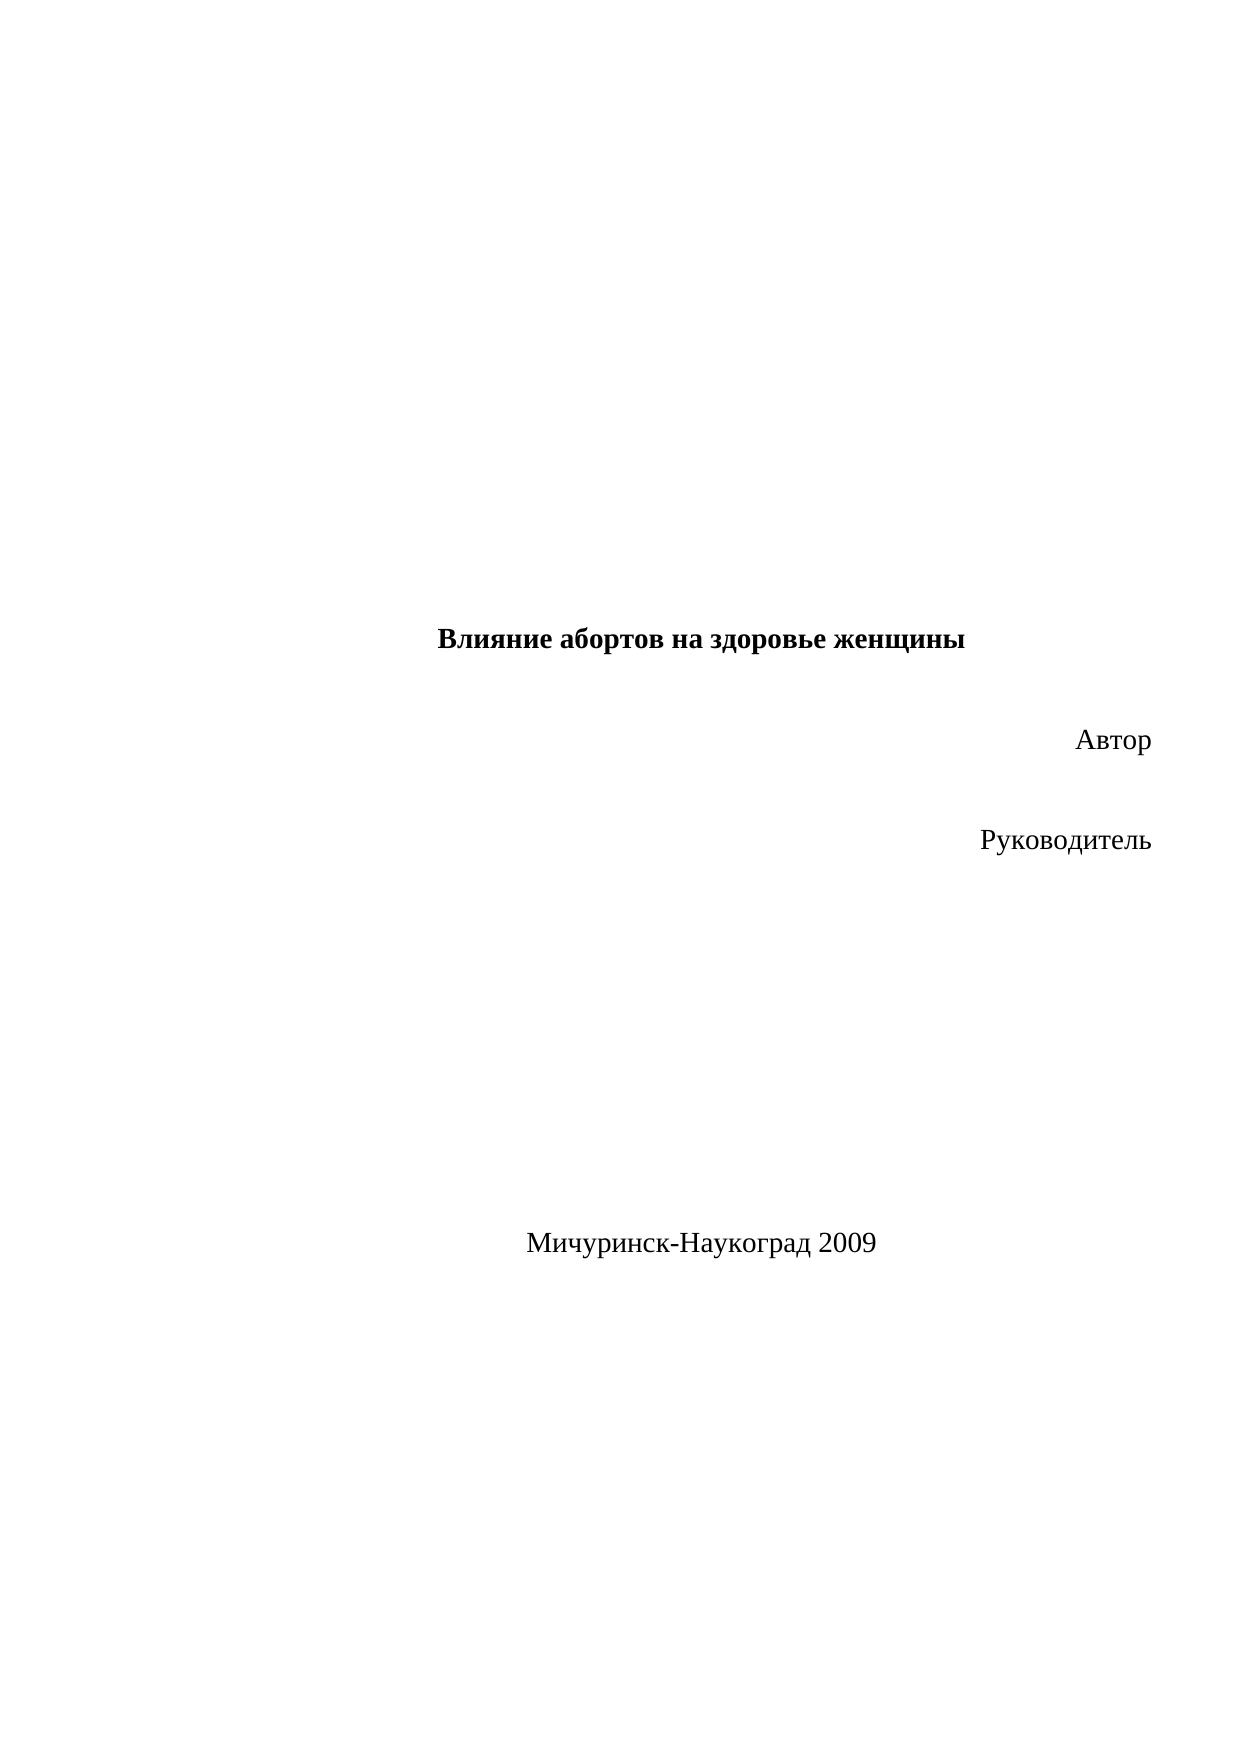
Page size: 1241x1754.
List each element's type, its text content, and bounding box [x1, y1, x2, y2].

text Руководитель [177, 822, 1152, 856]
text Мичуринск-Наукоград 2009 [177, 1225, 1152, 1258]
text Влияние абортов на здоровье женщины [177, 621, 1152, 655]
text Автор [177, 722, 1152, 755]
